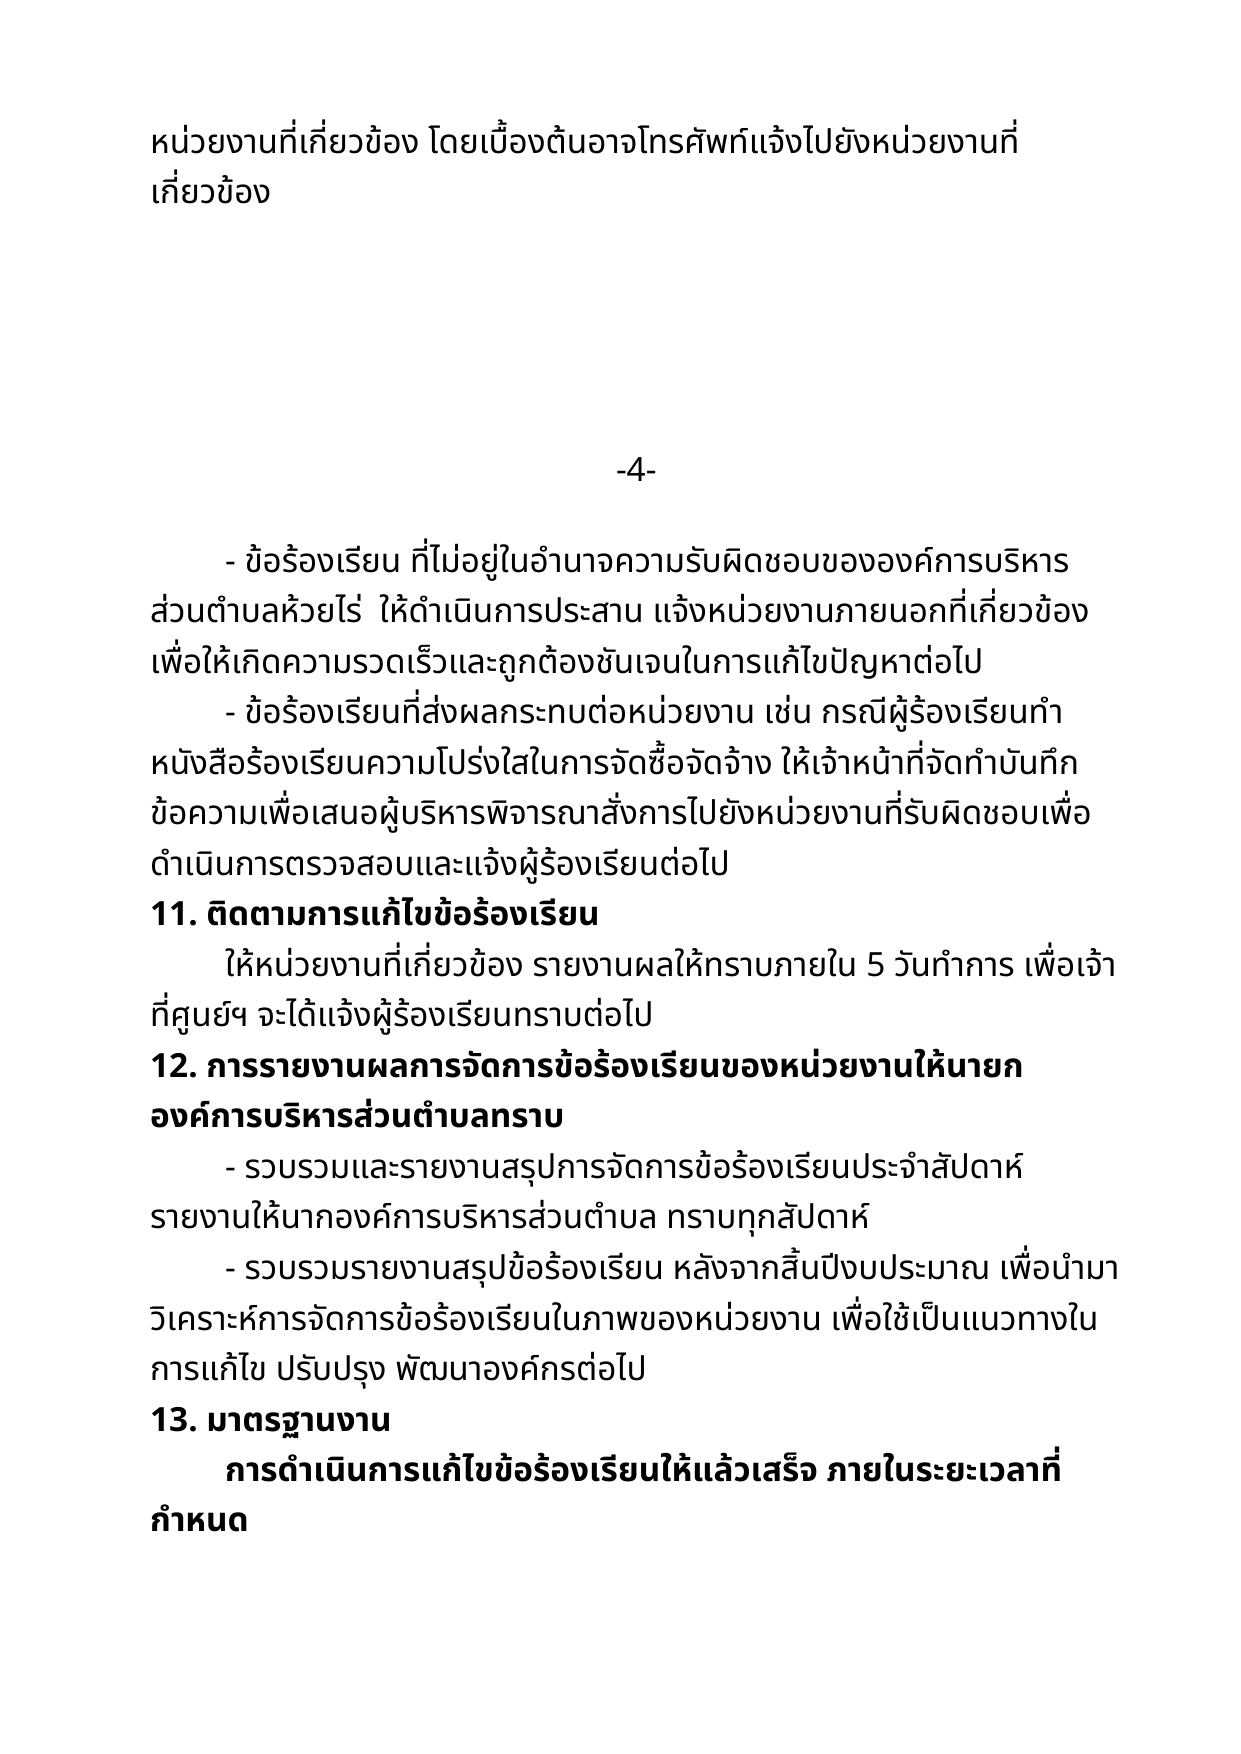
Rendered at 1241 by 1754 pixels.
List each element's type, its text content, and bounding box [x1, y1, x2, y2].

text 13. มาตรฐานงาน [150, 1395, 1122, 1446]
text 11. ติดตามการแก้ไขข้อร้องเรียน [150, 890, 1122, 941]
text การดำเนินการแก้ไขข้อร้องเรียนให้แล้วเสร็จ ภายในระยะเวลาที่กำหนด [150, 1446, 1122, 1547]
text - ข้อร้องเรียนที่ส่งผลกระทบต่อหน่วยงาน เช่น กรณีผู้ร้องเรียนทำหนังสือร้องเรียนความโปร่งใสในการจัดซื้อจัดจ้าง ให้เจ้าหน้าที่จัดทำบันทึกข้อความเพื่อเสนอผู้บริหารพิจารณาสั่งการไปยังหน่วยงานที่รับผิดชอบเพื่อดำเนินการตรวจสอบและแจ้งผู้ร้องเรียนต่อไป [150, 688, 1122, 890]
text ให้หน่วยงานที่เกี่ยวข้อง รายงานผลให้ทราบภายใน 5 วันทำการ เพื่อเจ้าที่ศูนย์ฯ จะได้แจ้งผู้ร้องเรียนทราบต่อไป [150, 941, 1122, 1042]
text - รวบรวมรายงานสรุปข้อร้องเรียน หลังจากสิ้นปีงบประมาณ เพื่อนำมาวิเคราะห์การจัดการข้อร้องเรียนในภาพของหน่วยงาน เพื่อใช้เป็นแนวทางในการแก้ไข ปรับปรุง พัฒนาองค์กรต่อไป [150, 1244, 1122, 1395]
text - รวบรวมและรายงานสรุปการจัดการข้อร้องเรียนประจำสัปดาห์ รายงานให้นากองค์การบริหารส่วนตำบล ทราบทุกสัปดาห์ [150, 1143, 1122, 1244]
text 12. การรายงานผลการจัดการข้อร้องเรียนของหน่วยงานให้นายกองค์การบริหารส่วนตำบลทราบ [150, 1042, 1122, 1143]
text -4- [150, 446, 1122, 491]
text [150, 118, 1122, 219]
text - ข้อร้องเรียน ที่ไม่อยู่ในอำนาจความรับผิดชอบขององค์การบริหารส่วนตำบลห้วยไร่ ให้ดำเนินการประสาน แจ้งหน่วยงานภายนอกที่เกี่ยวข้อง เพื่อให้เกิดความรวดเร็วและถูกต้องชันเจนในการแก้ไขปัญหาต่อไป [150, 537, 1122, 688]
